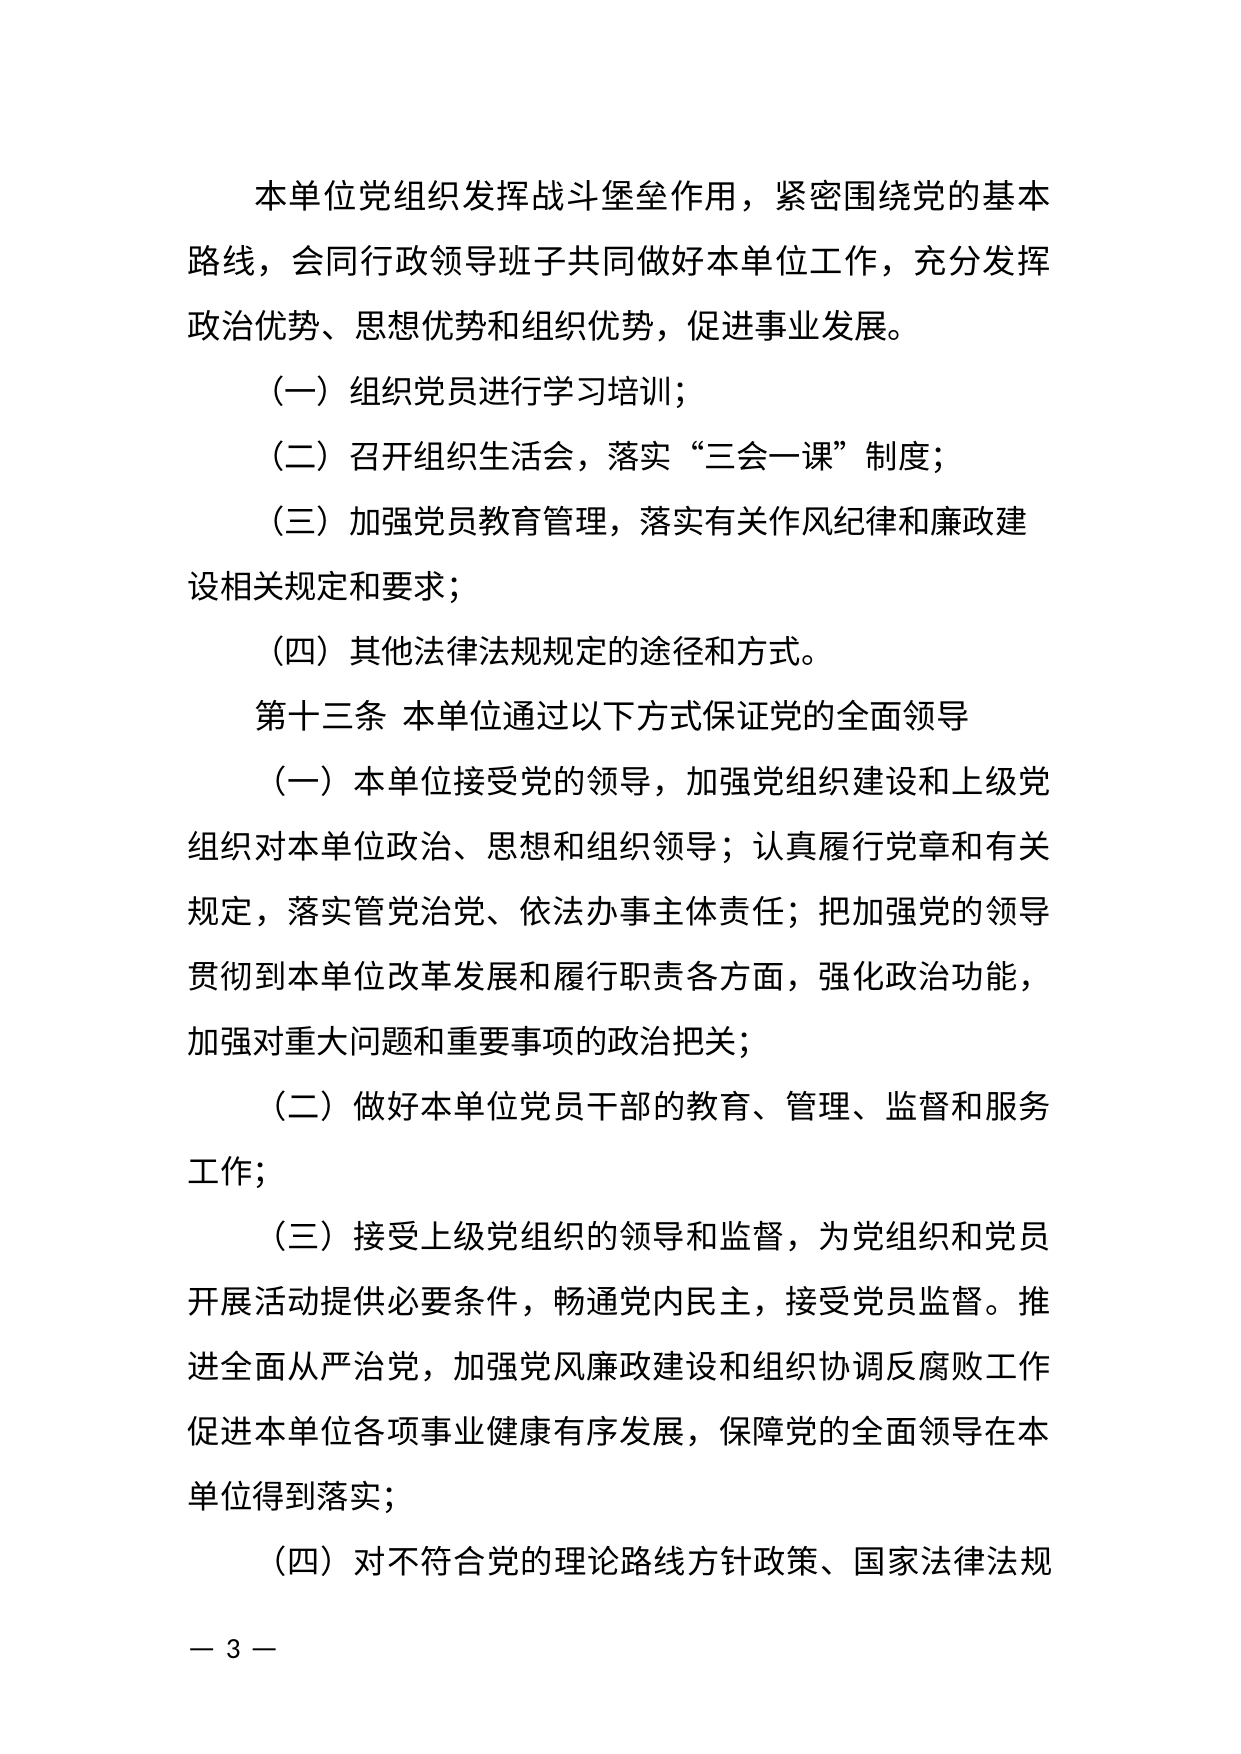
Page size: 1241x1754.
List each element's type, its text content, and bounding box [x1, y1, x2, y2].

text （二）召开组织生活会，落实“三会一课”制度； [187, 422, 1053, 487]
text （四）其他法律法规规定的途径和方式。 [187, 617, 1053, 682]
text （二）做好本单位党员干部的教育、管理、监督和服务工作； [187, 1072, 1053, 1202]
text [187, 1527, 1053, 1592]
text （一）本单位接受党的领导，加强党组织建设和上级党组织对本单位政治、思想和组织领导；认真履行党章和有关规定，落实管党治党、依法办事主体责任；把加强党的领导贯彻到本单位改革发展和履行职责各方面，强化政治功能，加强对重大问题和重要事项的政治把关； [187, 747, 1053, 1072]
text 本单位党组织发挥战斗堡垒作用，紧密围绕党的基本路线，会同行政领导班子共同做好本单位工作，充分发挥政治优势、思想优势和组织优势，促进事业发展。 [187, 162, 1053, 357]
text （三）接受上级党组织的领导和监督，为党组织和党员开展活动提供必要条件，畅通党内民主，接受党员监督。推进全面从严治党，加强党风廉政建设和组织协调反腐败工作，促进本单位各项事业健康有序发展，保障党的全面领导在本单位得到落实； [187, 1202, 1053, 1527]
text （三）加强党员教育管理，落实有关作风纪律和廉政建设相关规定和要求； [187, 487, 1053, 617]
text （一）组织党员进行学习培训； [187, 357, 1053, 422]
text 第十三条 本单位通过以下方式保证党的全面领导 [187, 682, 1053, 747]
